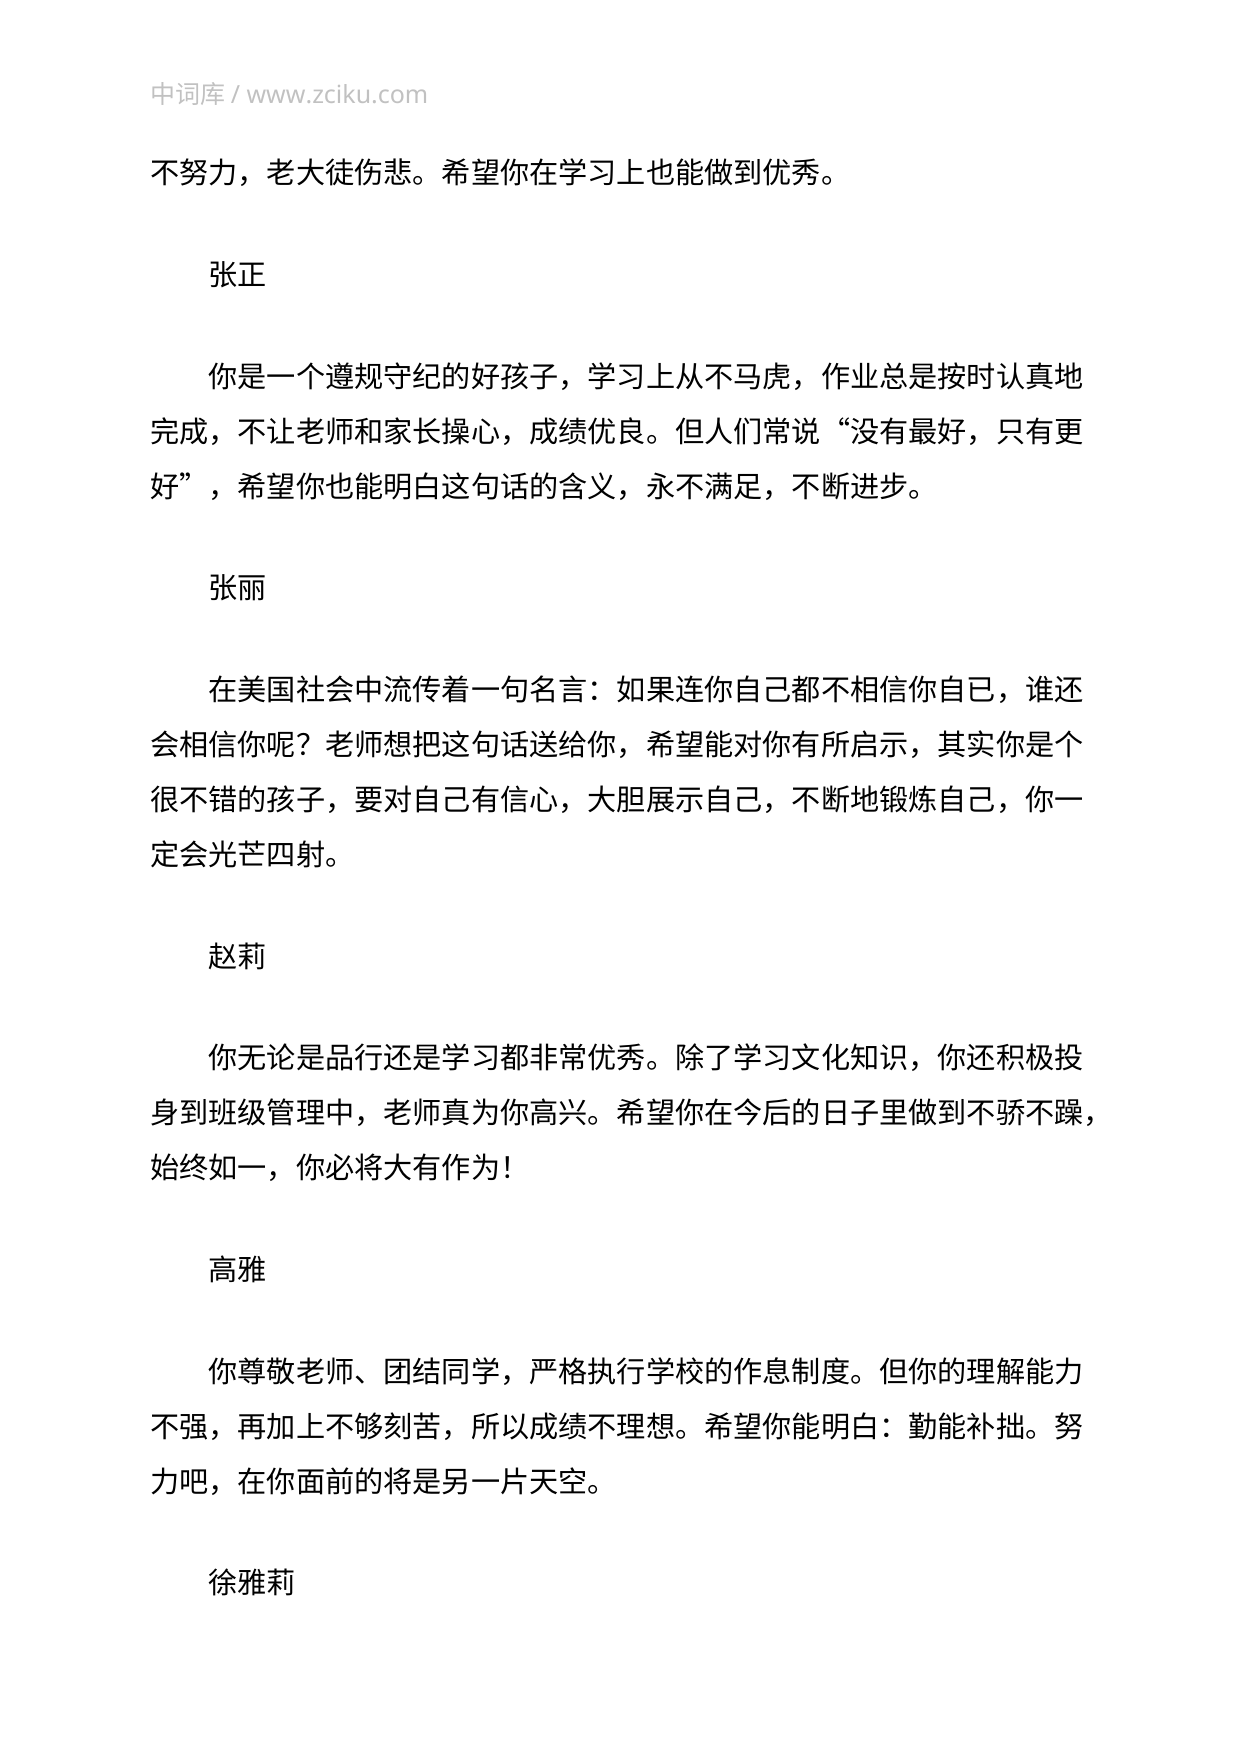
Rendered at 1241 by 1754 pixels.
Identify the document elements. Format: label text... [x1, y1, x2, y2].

text 你是一个遵规守纪的好孩子，学习上从不马虎，作业总是按时认真地完成，不让老师和家长操心，成绩优良。但人们常说“没有最好，只有更好”，希望你也能明白这句话的含义，永不满足，不断进步。 [150, 353, 1090, 506]
text 你无论是品行还是学习都非常优秀。除了学习文化知识，你还积极投身到班级管理中，老师真为你高兴。希望你在今后的日子里做到不骄不躁，始终如一，你必将大有作为！ [150, 1035, 1090, 1187]
text 张丽 [150, 565, 1090, 607]
text 张正 [150, 252, 1090, 294]
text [150, 150, 1090, 192]
text 在美国社会中流传着一句名言：如果连你自己都不相信你自已，谁还会相信你呢？老师想把这句话送给你，希望能对你有所启示，其实你是个很不错的孩子，要对自己有信心，大胆展示自己，不断地锻炼自己，你一定会光芒四射。 [150, 667, 1090, 874]
text 徐雅莉 [150, 1560, 1090, 1602]
text 高雅 [150, 1247, 1090, 1289]
text 赵莉 [150, 933, 1090, 976]
text 你尊敬老师、团结同学，严格执行学校的作息制度。但你的理解能力不强，再加上不够刻苦，所以成绩不理想。希望你能明白：勤能补拙。努力吧，在你面前的将是另一片天空。 [150, 1348, 1090, 1501]
